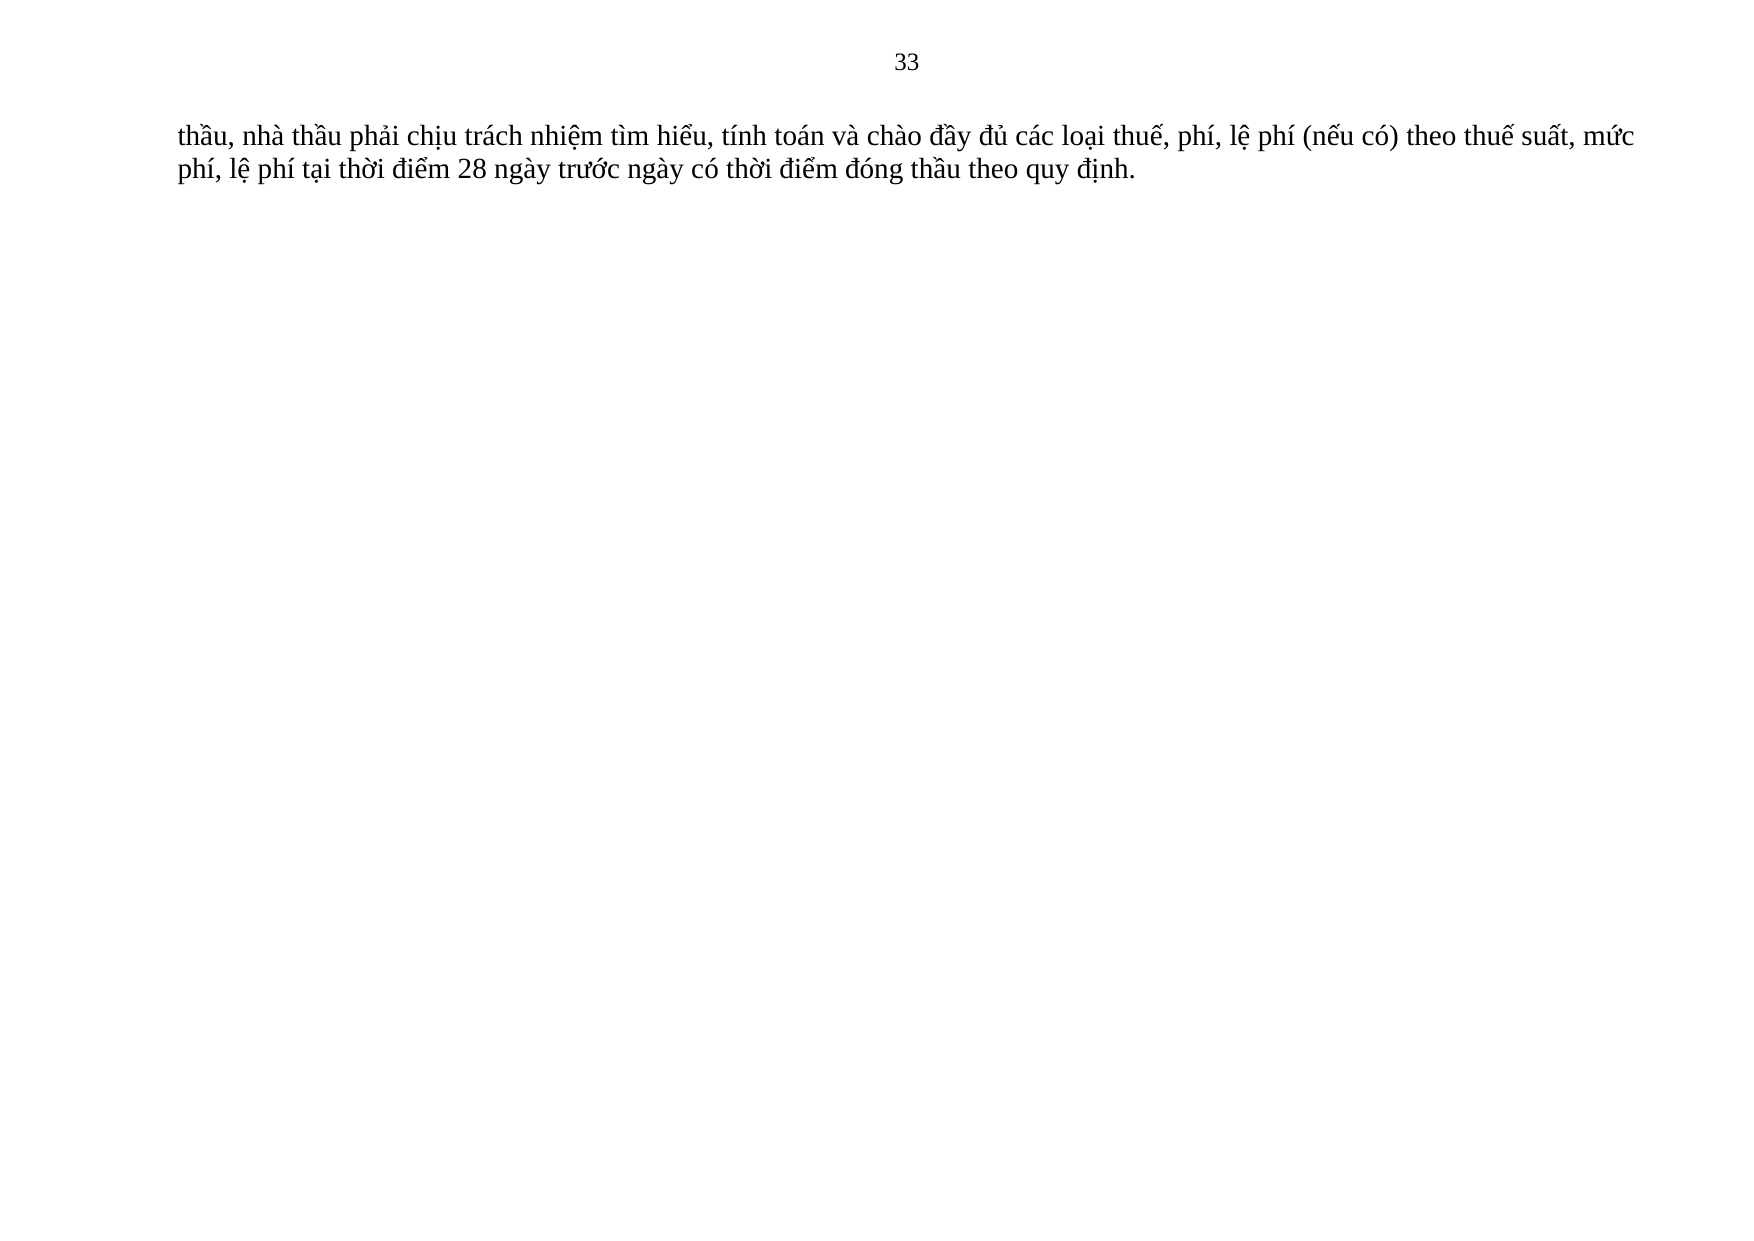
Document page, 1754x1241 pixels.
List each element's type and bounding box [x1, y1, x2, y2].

text [177, 118, 1636, 185]
